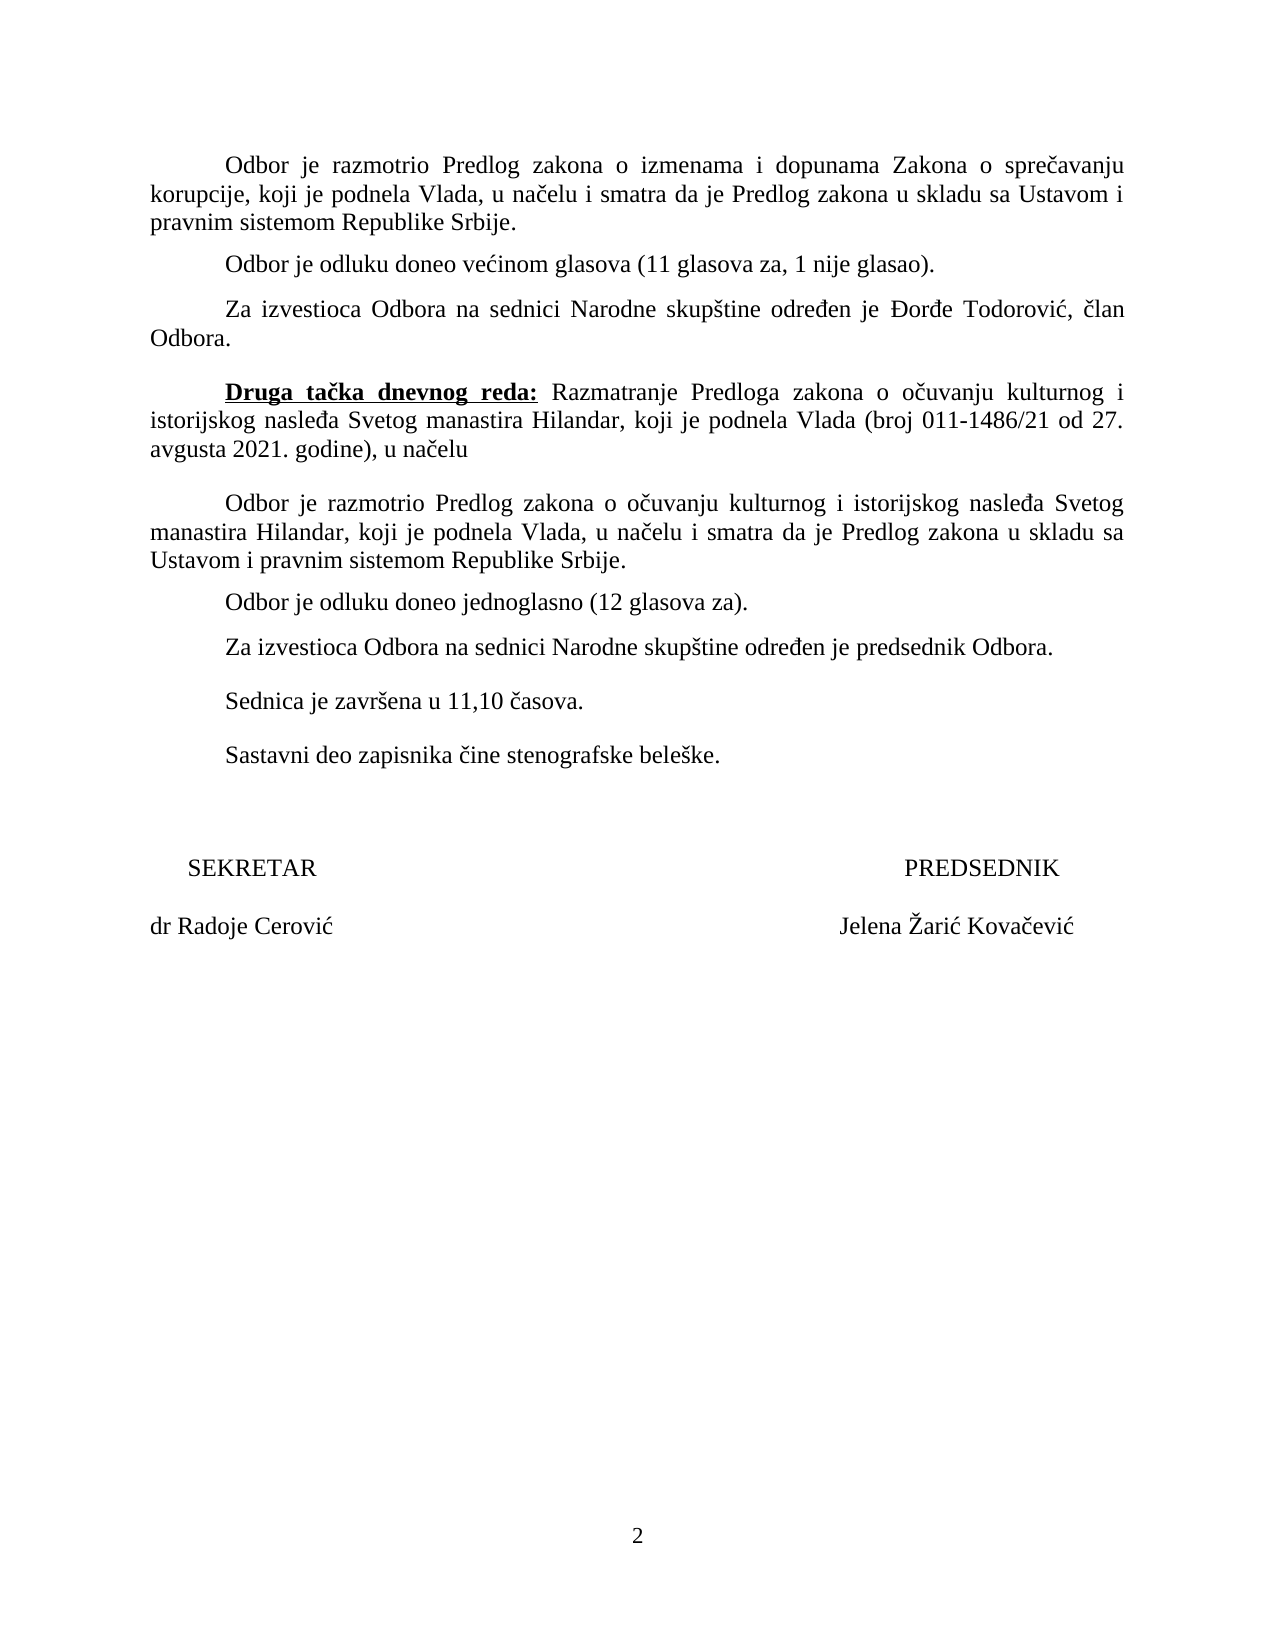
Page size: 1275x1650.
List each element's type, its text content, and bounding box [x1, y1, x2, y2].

text Odbor je odluku doneo većinom glasova (11 glasova za, 1 nije glasao). [150, 249, 1125, 277]
text Sednica je završena u 11,10 časova. [150, 686, 1125, 715]
text Odbor je odluku doneo jednoglasno (12 glasova za). [150, 587, 1125, 616]
text Druga tačka dnevnog reda: Razmatranje Predloga zakona o očuvanju kulturnog i istorijskog nasleđa Svetog manastira Hilandar, koji je podnela Vlada (broj 011-1486/21 od 27. avgusta 2021. godine), u načelu [150, 377, 1125, 463]
text Odbor je razmotrio Predlog zakona o očuvanju kulturnog i istorijskog nasleđa Svetog manastira Hilandar, koji je podnela Vlada, u načelu i smatra da je Predlog zakona u skladu sa Ustavom i pravnim sistemom Republike Srbije. [150, 488, 1125, 574]
text Sastavni deo zapisnika čine stenografske beleške. [150, 740, 1125, 768]
text Za izvestioca Odbora na sednici Narodne skupštine određen je predsednik Odbora. [150, 632, 1125, 661]
text SEKRETAR PREDSEDNIK [150, 853, 1125, 882]
text dr Radoje Cerović Jelena Žarić Kovačević [150, 911, 1125, 939]
text Odbor je razmotrio Predlog zakona o izmenama i dopunama Zakona o sprečavanju korupcije, koji je podnela Vlada, u načelu i smatra da je Predlog zakona u skladu sa Ustavom i pravnim sistemom Republike Srbije. [150, 150, 1125, 236]
text Za izvestioca Odbora na sednici Narodne skupštine određen je Đorđe Todorović, član Odbora. [150, 294, 1125, 352]
